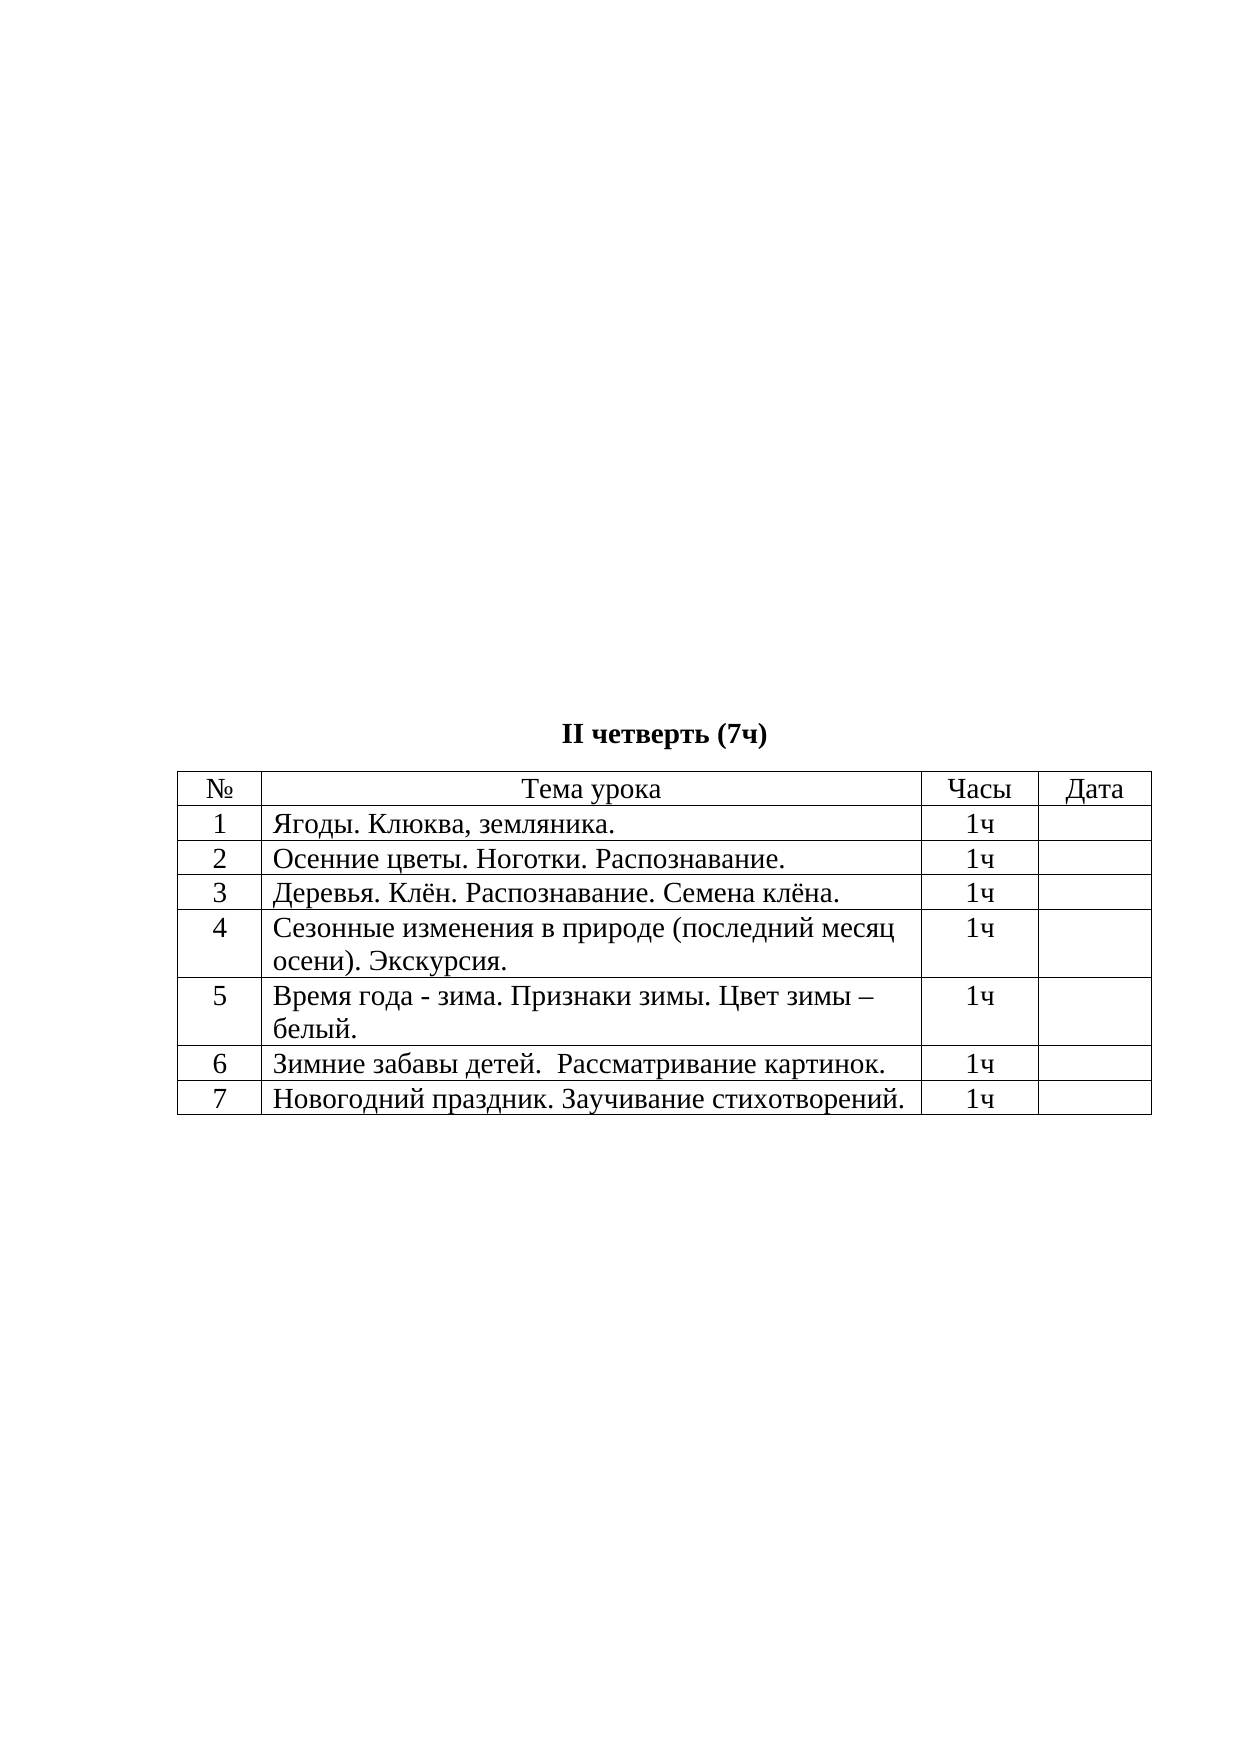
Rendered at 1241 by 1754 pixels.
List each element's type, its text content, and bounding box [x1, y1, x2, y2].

table_cell [1039, 841, 1151, 874]
table_cell 1ч [922, 1046, 1038, 1080]
table_cell [1039, 910, 1151, 977]
text II четверть (7ч) [177, 716, 1152, 750]
table_cell Зимние забавы детей. Рассматривание картинок. [262, 1046, 921, 1080]
table_cell Ягоды. Клюква, земляника. [262, 806, 921, 840]
table_cell Время года - зима. Признаки зимы. Цвет зимы – белый. [262, 978, 921, 1045]
table_cell [1039, 978, 1151, 1045]
table_header Часы [922, 772, 1038, 805]
table_cell 1ч [922, 841, 1038, 874]
table_cell 7 [178, 1081, 261, 1114]
table_cell 1ч [922, 1081, 1038, 1114]
table_cell Осенние цветы. Ноготки. Распознавание. [262, 841, 921, 874]
table_cell 6 [178, 1046, 261, 1080]
table_cell 4 [178, 910, 261, 977]
table_cell 2 [178, 841, 261, 874]
table_cell Деревья. Клён. Распознавание. Семена клёна. [262, 875, 921, 909]
table_header Тема урока [262, 772, 921, 805]
table_cell 1ч [922, 910, 1038, 977]
table_cell 3 [178, 875, 261, 909]
table_cell 1 [178, 806, 261, 840]
table_cell [1039, 806, 1151, 840]
table_header Дата [1039, 772, 1151, 805]
table_cell [1039, 1081, 1151, 1114]
table_cell Новогодний праздник. Заучивание стихотворений. [262, 1081, 921, 1114]
table_cell [1039, 1046, 1151, 1080]
table_cell Сезонные изменения в природе (последний месяц осени). Экскурсия. [262, 910, 921, 977]
table_cell 1ч [922, 806, 1038, 840]
table_cell 1ч [922, 875, 1038, 909]
table_header № [178, 772, 261, 805]
table_cell [1039, 875, 1151, 909]
table_cell 5 [178, 978, 261, 1045]
table_cell 1ч [922, 978, 1038, 1045]
